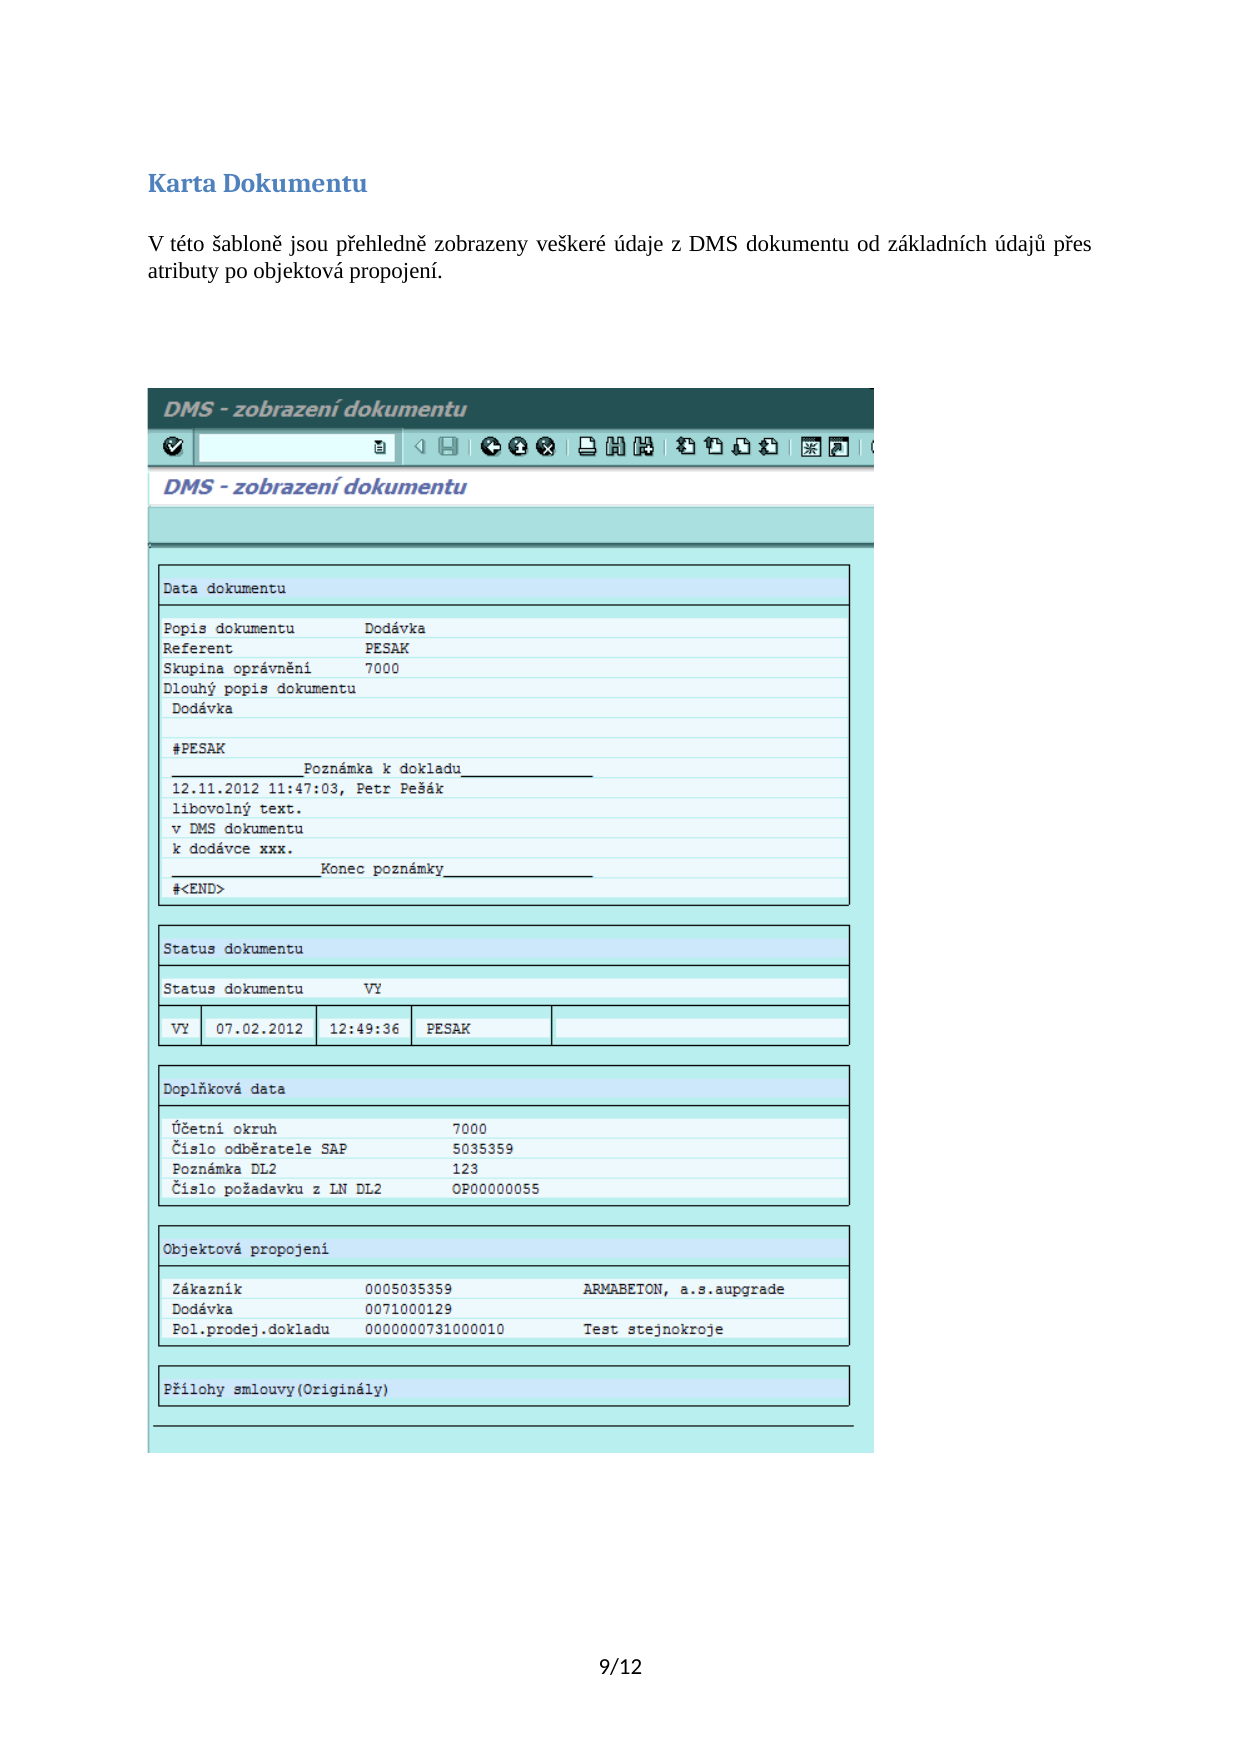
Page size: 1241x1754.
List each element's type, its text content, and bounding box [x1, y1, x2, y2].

text V této šabloně jsou přehledně zobrazeny veškeré údaje z DMS dokumentu od základních údajů přes atributy po objektová propojení. [148, 231, 1093, 283]
picture [147, 388, 874, 1453]
subtitle Karta Dokumentu [148, 168, 1093, 199]
